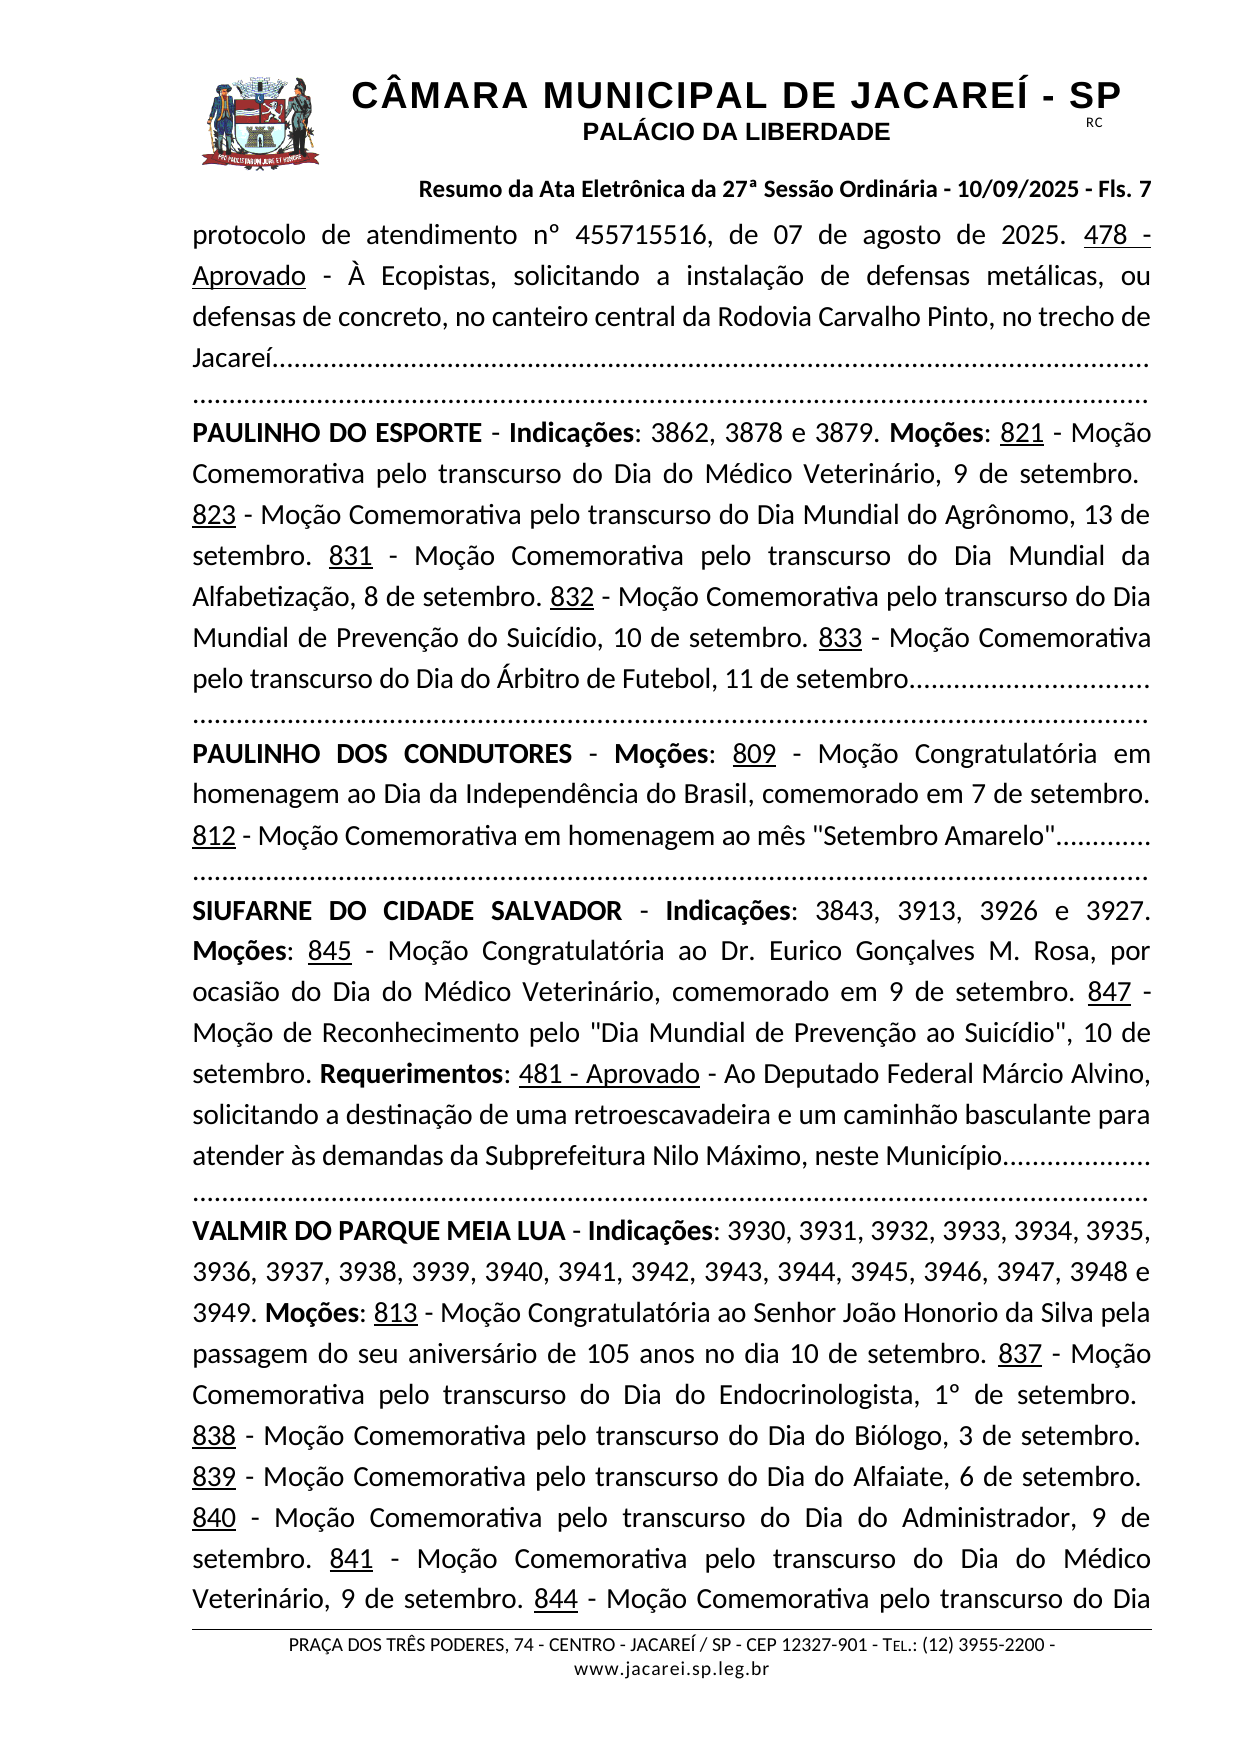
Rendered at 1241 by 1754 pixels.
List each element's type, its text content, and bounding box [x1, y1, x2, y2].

text SIUFARNE DO CIDADE SALVADOR - Indicações: 3843, 3913, 3926 e 3927. Moções: 845 - Moção Congratulatória ao Dr. Eurico Gonçalves M. Rosa, por ocasião do Dia do Médico Veterinário, comemorado em 9 de setembro. 847 - Moção de Reconhecimento pelo "Dia Mundial de Prevenção ao Suicídio", 10 de setembro. Requerimentos: 481 - Aprovado - Ao Deputado Federal Márcio Alvino, solicitando a destinação de uma retroescavadeira e um caminhão basculante para atender às demandas da Subprefeitura Nilo Máximo, neste Município. [192, 892, 1152, 1173]
picture [201, 76, 320, 171]
text PAULINHO DOS CONDUTORES - Moções: 809 - Moção Congratulatória em homenagem ao Dia da Independência do Brasil, comemorado em 7 de setembro. 812 - Moção Comemorativa em homenagem ao mês "Setembro Amarelo". [192, 735, 1152, 852]
text PAULINHO DO ESPORTE - Indicações: 3862, 3878 e 3879. Moções: 821 - Moção Comemorativa pelo transcurso do Dia do Médico Veterinário, 9 de setembro. 823 - Moção Comemorativa pelo transcurso do Dia Mundial do Agrônomo, 13 de setembro. 831 - Moção Comemorativa pelo transcurso do Dia Mundial da Alfabetização, 8 de setembro. 832 - Moção Comemorativa pelo transcurso do Dia Mundial de Prevenção do Suicídio, 10 de setembro. 833 - Moção Comemorativa pelo transcurso do Dia do Árbitro de Futebol, 11 de setembro. [192, 414, 1152, 695]
